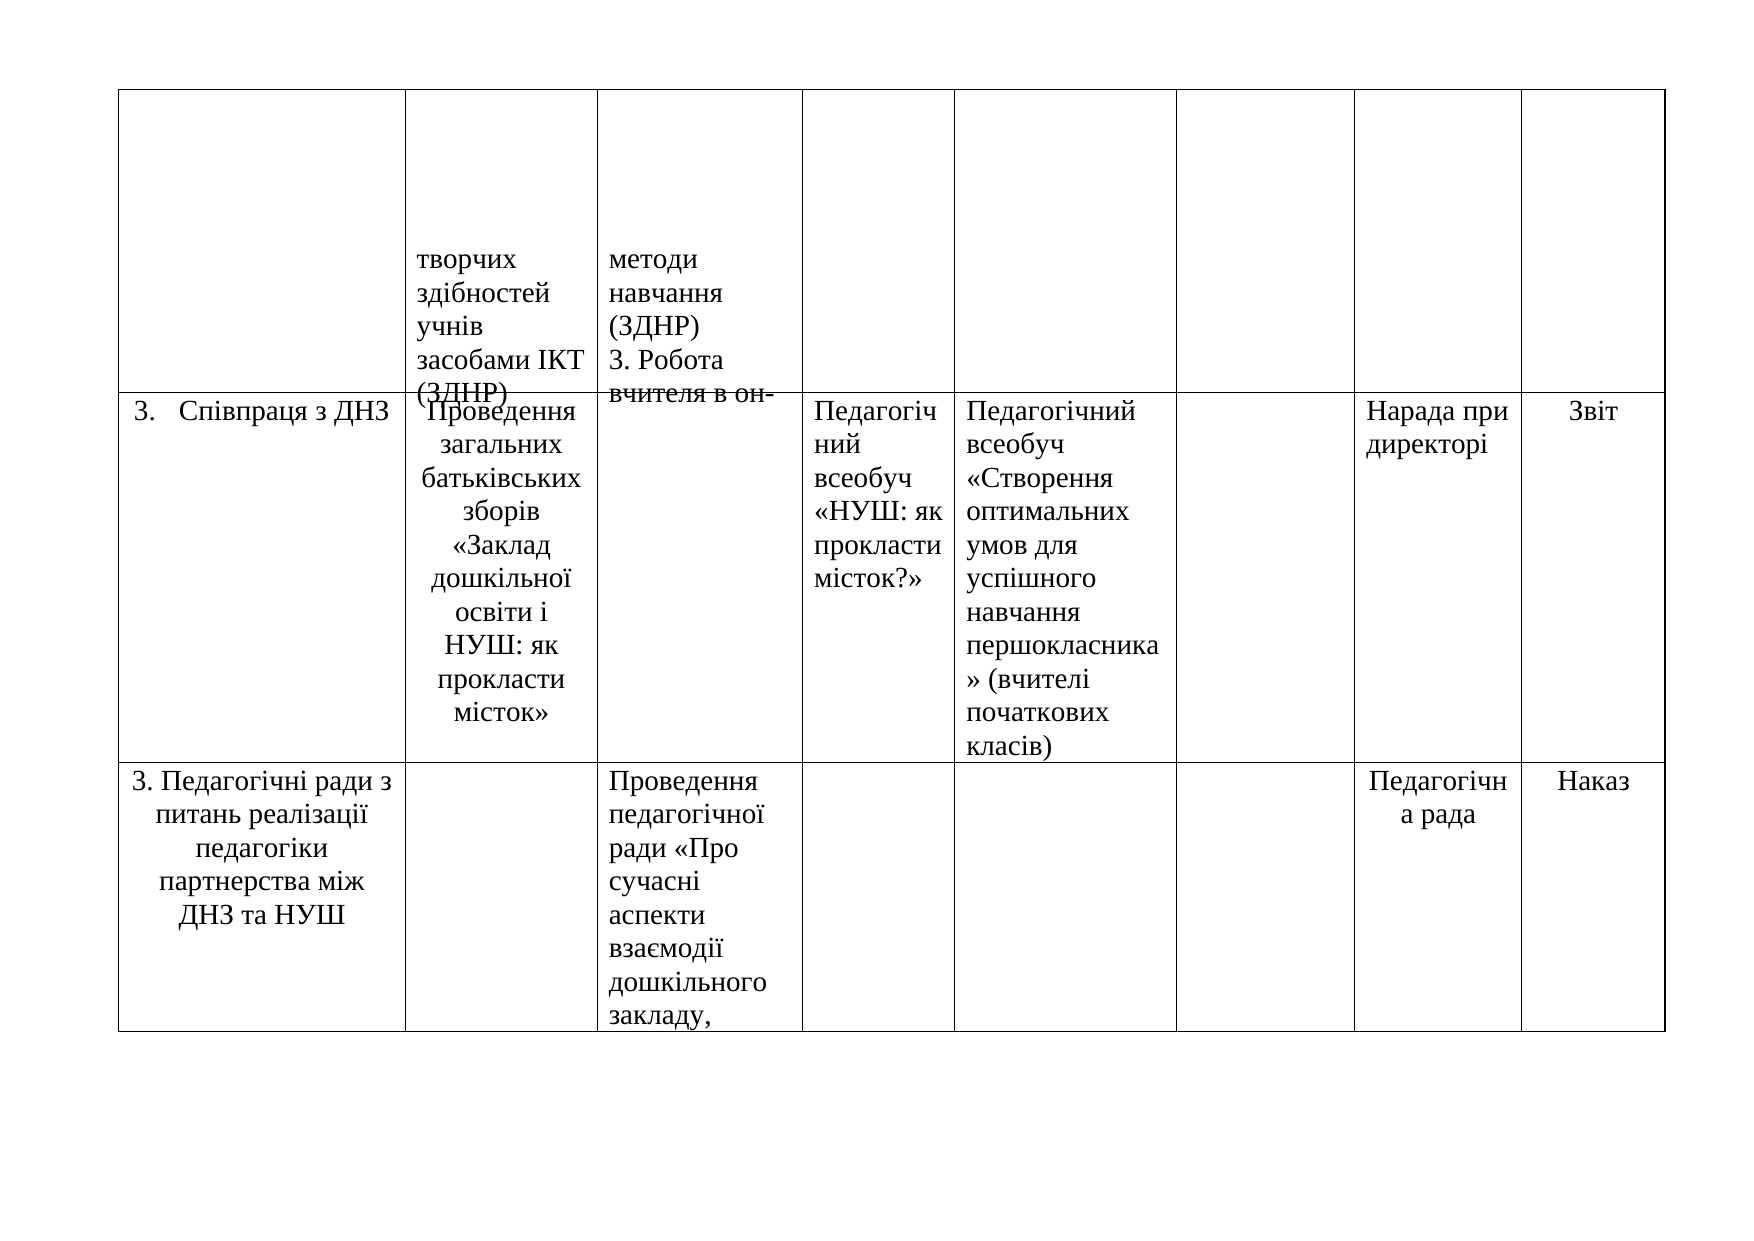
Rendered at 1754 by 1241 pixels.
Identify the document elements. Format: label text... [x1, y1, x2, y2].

table_cell [955, 763, 1176, 1031]
table_cell Звіт [1522, 393, 1664, 762]
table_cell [598, 763, 802, 1031]
table_cell Педагогічний всеобуч «Створення оптимальних умов для успішного навчання першокласника» (вчителі початкових класів) [955, 393, 1176, 762]
table_cell [406, 763, 597, 1031]
table_cell Педагогічний всеобуч «НУШ: як прокласти місток?» [803, 393, 954, 762]
table_cell [1177, 763, 1354, 1031]
table_cell Педагогічна рада [1355, 763, 1521, 1031]
table_cell [119, 90, 405, 392]
table_cell [1177, 393, 1354, 762]
table_cell Співпраця з ДНЗ [119, 393, 405, 762]
table_cell Нарада при директорі [1355, 393, 1521, 762]
table_cell [803, 763, 954, 1031]
table_cell Проведення загальних батьківських зборів «Заклад дошкільної освіти і НУШ: як прокласти місток» [406, 393, 597, 762]
table_cell Наказ [1522, 763, 1664, 1031]
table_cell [119, 763, 405, 1031]
table_cell [598, 393, 802, 762]
